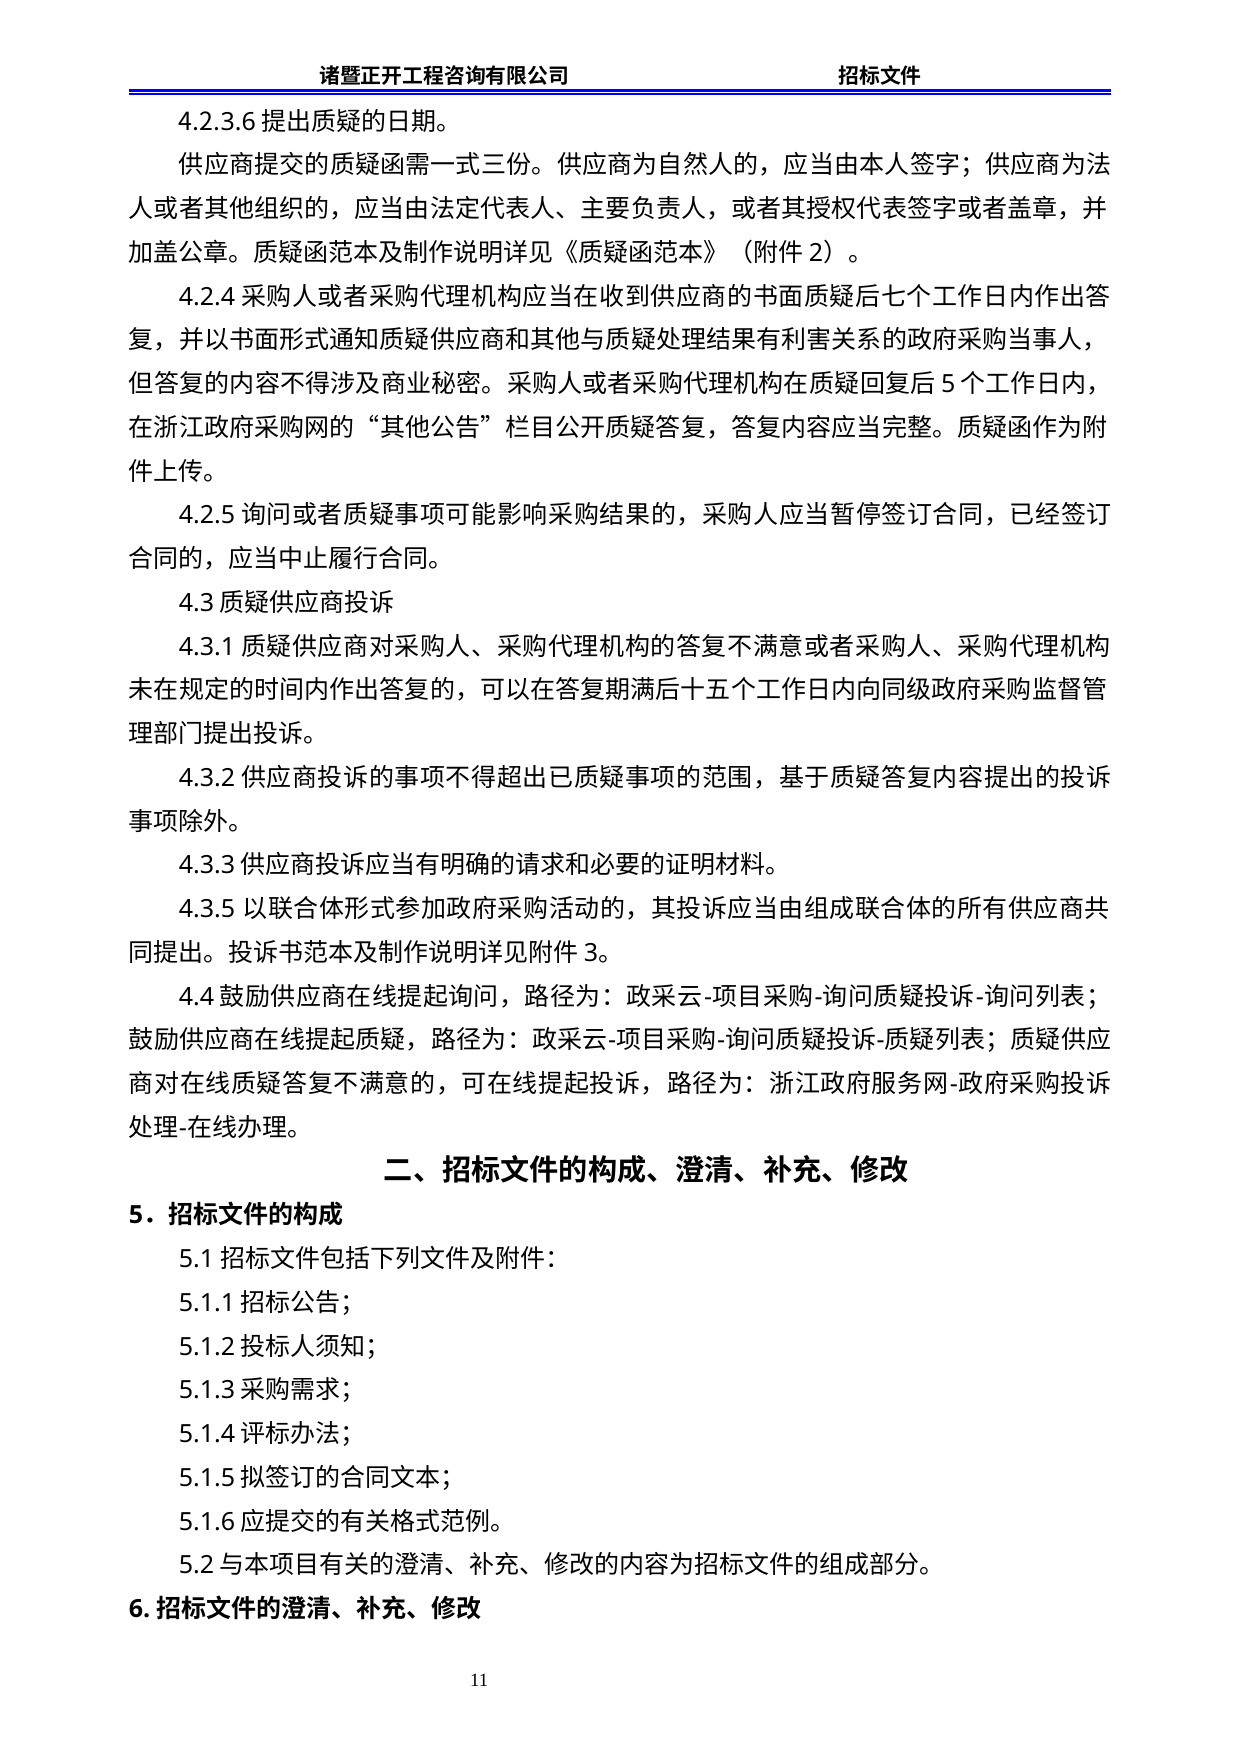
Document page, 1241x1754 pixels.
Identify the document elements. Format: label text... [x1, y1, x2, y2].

text 5.1.6应提交的有关格式范例。 [129, 1495, 1111, 1539]
text 5.1 招标文件包括下列文件及附件： [129, 1232, 1111, 1276]
text 二、招标文件的构成、澄清、补充、修改 [129, 1145, 1111, 1189]
text 5.1.5拟签订的合同文本； [129, 1451, 1111, 1495]
text 5.1.4评标办法； [129, 1407, 1111, 1451]
text 供应商提交的质疑函需一式三份。供应商为自然人的，应当由本人签字；供应商为法人或者其他组织的，应当由法定代表人、主要负责人，或者其授权代表签字或者盖章，并加盖公章。质疑函范本及制作说明详见《质疑函范本》（附件2）。 [129, 139, 1111, 270]
text 4.3.5 以联合体形式参加政府采购活动的，其投诉应当由组成联合体的所有供应商共同提出。投诉书范本及制作说明详见附件3。 [129, 882, 1111, 970]
text 4.3质疑供应商投诉 [129, 576, 1111, 620]
text 4.3.1质疑供应商对采购人、采购代理机构的答复不满意或者采购人、采购代理机构未在规定的时间内作出答复的，可以在答复期满后十五个工作日内向同级政府采购监督管理部门提出投诉。 [129, 620, 1111, 751]
text 5．招标文件的构成 [129, 1189, 1111, 1232]
text 6. 招标文件的澄清、补充、修改 [129, 1582, 1111, 1626]
text 4.2.4采购人或者采购代理机构应当在收到供应商的书面质疑后七个工作日内作出答复，并以书面形式通知质疑供应商和其他与质疑处理结果有利害关系的政府采购当事人，但答复的内容不得涉及商业秘密。采购人或者采购代理机构在质疑回复后5个工作日内，在浙江政府采购网的“其他公告”栏目公开质疑答复，答复内容应当完整。质疑函作为附件上传。 [129, 270, 1111, 489]
text 5.1.3采购需求； [129, 1364, 1111, 1407]
text 5.1.1招标公告； [129, 1276, 1111, 1320]
text 4.3.3供应商投诉应当有明确的请求和必要的证明材料。 [129, 839, 1111, 882]
text 4.4鼓励供应商在线提起询问，路径为：政采云-项目采购-询问质疑投诉-询问列表；鼓励供应商在线提起质疑，路径为：政采云-项目采购-询问质疑投诉-质疑列表；质疑供应商对在线质疑答复不满意的，可在线提起投诉，路径为：浙江政府服务网-政府采购投诉处理-在线办理。 [129, 970, 1111, 1145]
text 5.1.2投标人须知； [129, 1320, 1111, 1364]
text 4.2.3.6提出质疑的日期。 [129, 95, 1111, 139]
text 5.2与本项目有关的澄清、补充、修改的内容为招标文件的组成部分。 [129, 1539, 1111, 1582]
text 4.2.5询问或者质疑事项可能影响采购结果的，采购人应当暂停签订合同，已经签订合同的，应当中止履行合同。 [129, 489, 1111, 576]
text 4.3.2供应商投诉的事项不得超出已质疑事项的范围，基于质疑答复内容提出的投诉事项除外。 [129, 751, 1111, 839]
